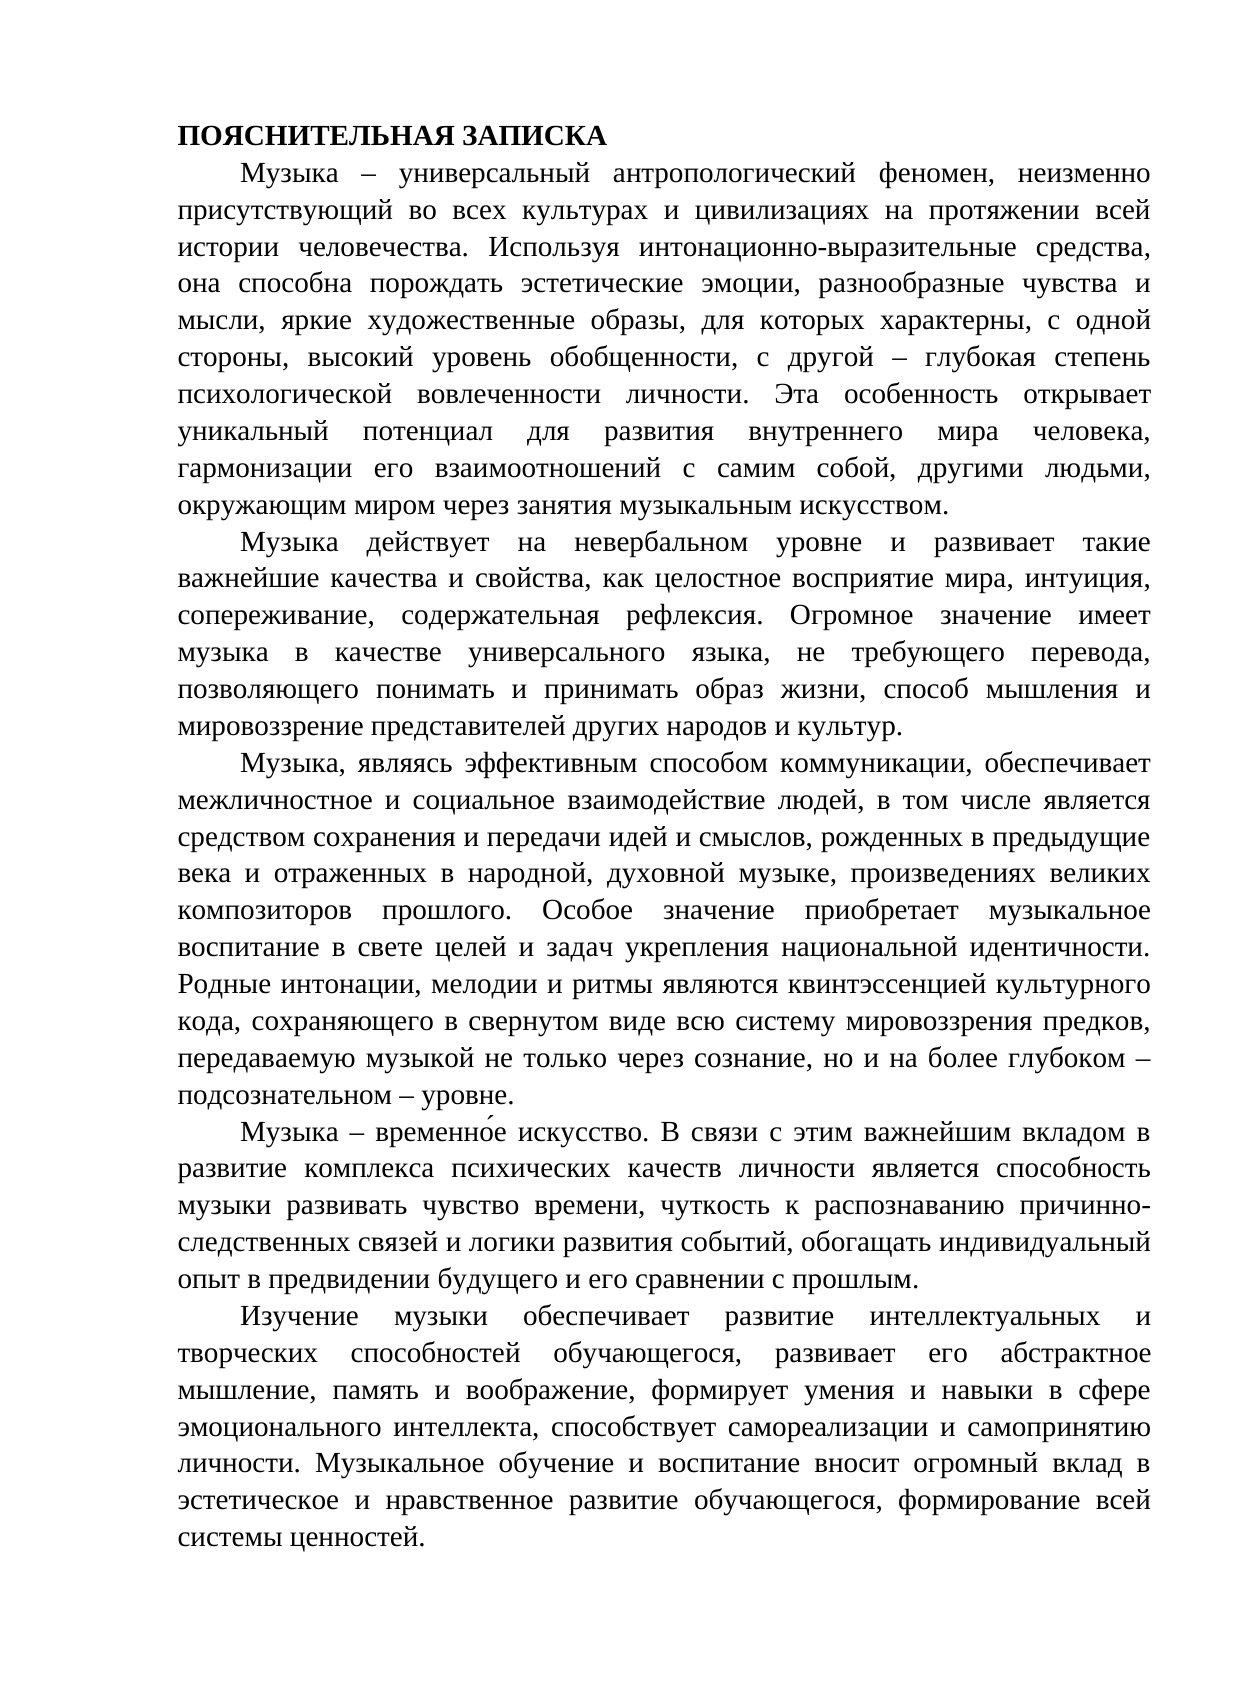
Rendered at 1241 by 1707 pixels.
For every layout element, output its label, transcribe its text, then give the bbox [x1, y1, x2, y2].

text Музыка – временно́е искусство. В связи с этим важнейшим вкладом в развитие комплекса психических качеств личности является способность музыки развивать чувство времени, чуткость к распознаванию причинно-следственных связей и логики развития событий, обогащать индивидуальный опыт в предвидении будущего и его сравнении с прошлым. [177, 1114, 1152, 1295]
text Изучение музыки обеспечивает развитие интеллектуальных и творческих способностей обучающегося, развивает его абстрактное мышление, память и воображение, формирует умения и навыки в сфере эмоционального интеллекта, способствует самореализации и самопринятию личности. Музыкальное обучение и воспитание вносит огромный вклад в эстетическое и нравственное развитие обучающегося, формирование всей системы ценностей. [177, 1298, 1152, 1553]
text Музыка – универсальный антропологический феномен, неизменно присутствующий во всех культурах и цивилизациях на протяжении всей истории человечества. Используя интонационно-выразительные средства, она способна порождать эстетические эмоции, разнообразные чувства и мысли, яркие художественные образы, для которых характерны, с одной стороны, высокий уровень обобщенности, с другой – глубокая степень психологической вовлеченности личности. Эта особенность открывает уникальный потенциал для развития внутреннего мира человека, гармонизации его взаимоотношений с самим собой, другими людьми, окружающим миром через занятия музыкальным искусством. [177, 155, 1152, 520]
text Музыка, являясь эффективным способом коммуникации, обеспечивает межличностное и социальное взаимодействие людей, в том числе является средством сохранения и передачи идей и смыслов, рожденных в предыдущие века и отраженных в народной, духовной музыке, произведениях великих композиторов прошлого. Особое значение приобретает музыкальное воспитание в свете целей и задач укрепления национальной идентичности. Родные интонации, мелодии и ритмы являются квинтэссенцией культурного кода, сохраняющего в свернутом виде всю систему мировоззрения предков, передаваемую музыкой не только через сознание, но и на более глубоком – подсознательном – уровне. [177, 745, 1152, 1110]
text ПОЯСНИТЕЛЬНАЯ ЗАПИСКА [177, 118, 1152, 152]
text Музыка действует на невербальном уровне и развивает такие важнейшие качества и свойства, как целостное восприятие мира, интуиция, сопереживание, содержательная рефлексия. Огромное значение имеет музыка в качестве универсального языка, не требующего перевода, позволяющего понимать и принимать образ жизни, способ мышления и мировоззрение представителей других народов и культур. [177, 524, 1152, 742]
